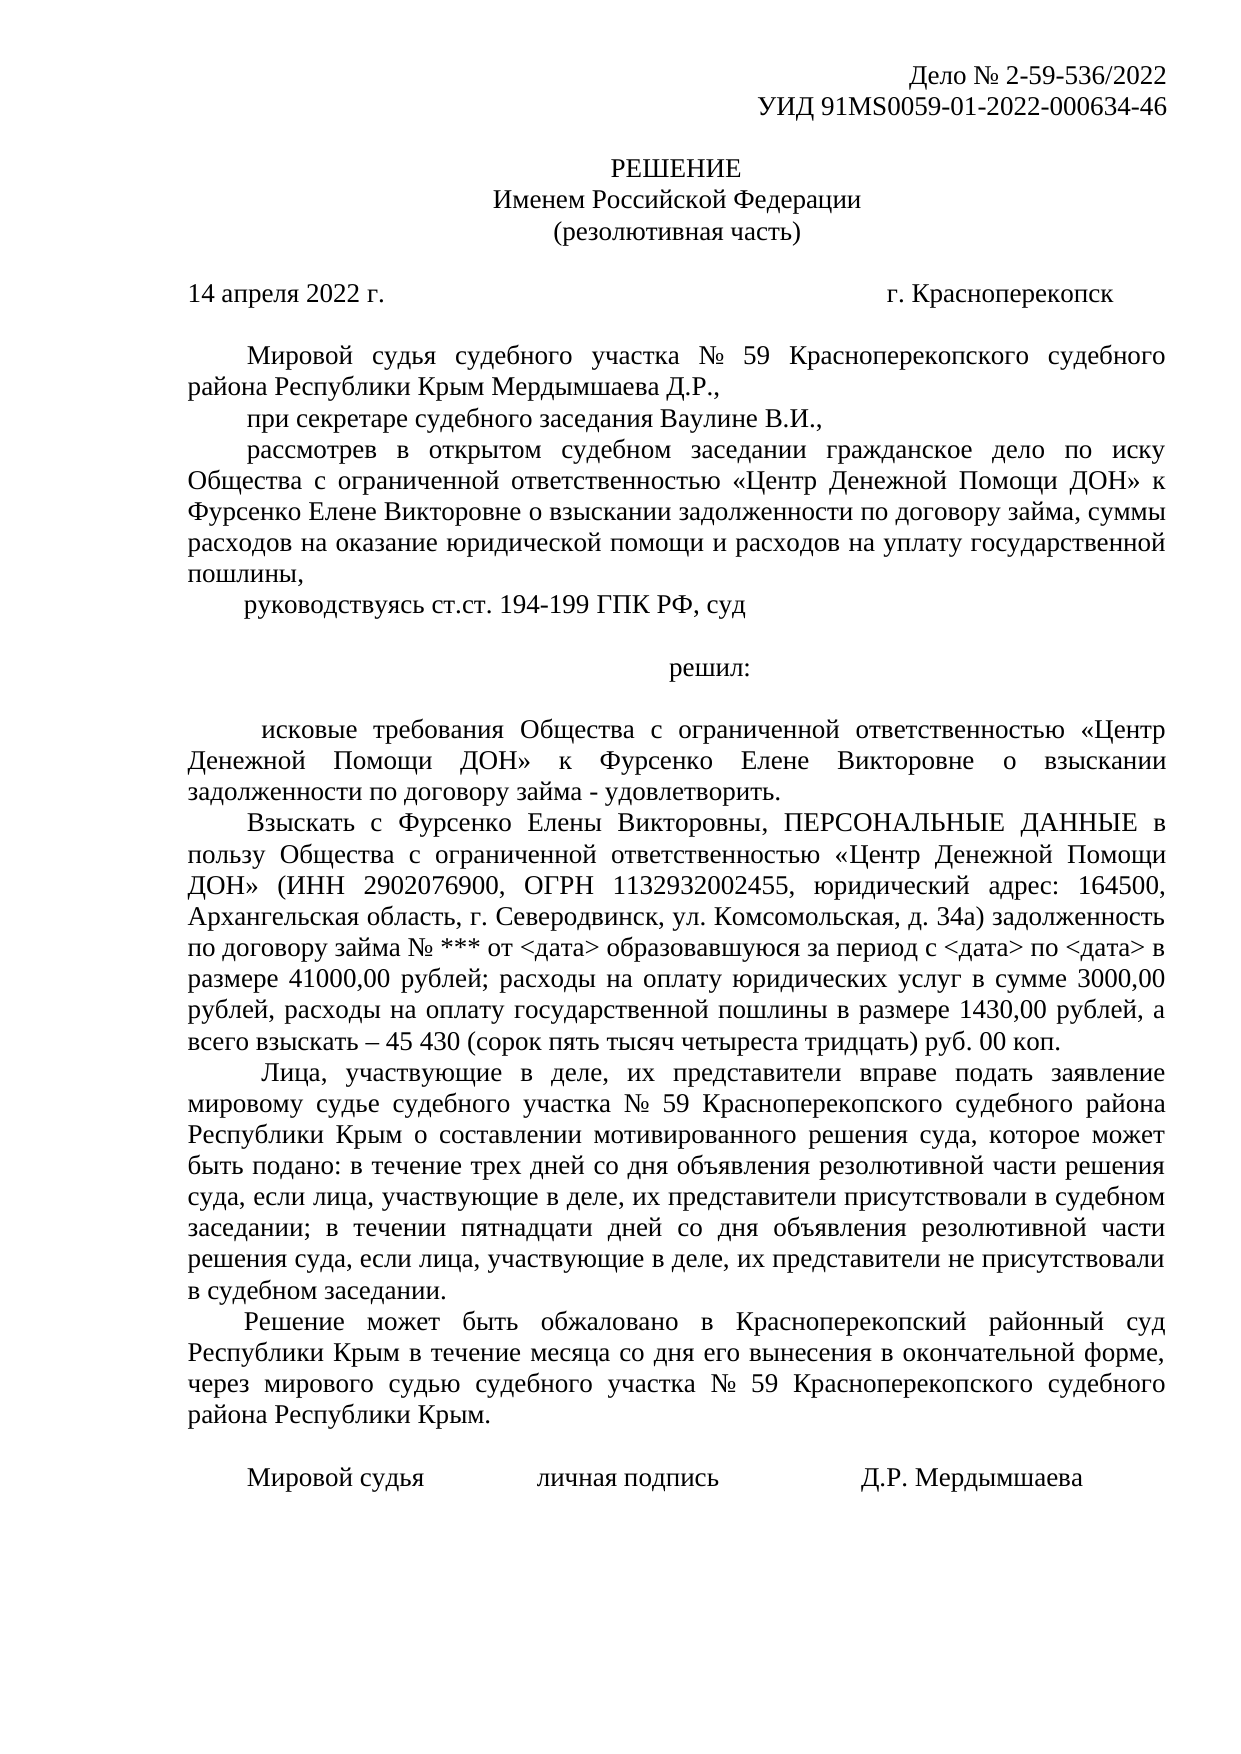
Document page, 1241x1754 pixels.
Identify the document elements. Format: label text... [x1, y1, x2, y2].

text (резолютивная часть) [187, 215, 1167, 246]
text рассмотрев в открытом судебном заседании гражданское дело по иску Общества с ограниченной ответственностью «Центр Денежной Помощи ДОН» к Фурсенко Елене Викторовне о взыскании задолженности по договору займа, суммы расходов на оказание юридической помощи и расходов на уплату государственной пошлины, [187, 433, 1167, 588]
text Решение может быть обжаловано в Красноперекопский районный суд Республики Крым в течение месяца со дня его вынесения в окончательной форме, через мирового судью судебного участка № 59 Красноперекопского судебного района Республики Крым. [187, 1305, 1167, 1429]
text РЕШЕНИЕ [187, 152, 1164, 184]
text при секретаре судебного заседания Ваулине В.И., [187, 402, 1167, 433]
text руководствуясь ст.ст. 194-199 ГПК РФ, суд [187, 588, 1167, 620]
text Взыскать с Фурсенко Елены Викторовны, ПЕРСОНАЛЬНЫЕ ДАННЫЕ в пользу Общества с ограниченной ответственностью «Центр Денежной Помощи ДОН» (ИНН 2902076900, ОГРН 1132932002455, юридический адрес: 164500, Архангельская область, г. Северодвинск, ул. Комсомольская, д. 34а) задолженность по договору займа № *** от <дата> образовавшуюся за период с <дата> по <дата> в размере 41000,00 рублей; расходы на оплату юридических услуг в сумме 3000,00 рублей, расходы на оплату государственной пошлины в размере 1430,00 рублей, а всего взыскать – 45 430 (сорок пять тысяч четыреста тридцать) руб. 00 коп. [187, 807, 1167, 1056]
text Мировой судья личная подпись Д.Р. Мердымшаева [187, 1461, 1167, 1492]
text исковые требования Общества с ограниченной ответственностью «Центр Денежной Помощи ДОН» к Фурсенко Елене Викторовне о взыскании задолженности по договору займа - удовлетворить. [187, 713, 1167, 807]
text Лица, участвующие в деле, их представители вправе подать заявление мировому судье судебного участка № 59 Красноперекопского судебного района Республики Крым о составлении мотивированного решения суда, которое может быть подано: в течение трех дней со дня объявления резолютивной части решения суда, если лица, участвующие в деле, их представители присутствовали в судебном заседании; в течении пятнадцати дней со дня объявления резолютивной части решения суда, если лица, участвующие в деле, их представители не присутствовали в судебном заседании. [187, 1056, 1167, 1305]
text Именем Российской Федерации [187, 184, 1167, 215]
text Мировой судья судебного участка № 59 Красноперекопского судебного района Республики Крым Мердымшаева Д.Р., [187, 339, 1167, 402]
text решил: [187, 651, 1167, 682]
text Дело № 2-59-536/2022 [187, 59, 1167, 90]
text 14 апреля 2022 г. г. Красноперекопск [187, 277, 1167, 308]
text УИД 91MS0059-01-2022-000634-46 [187, 90, 1167, 121]
